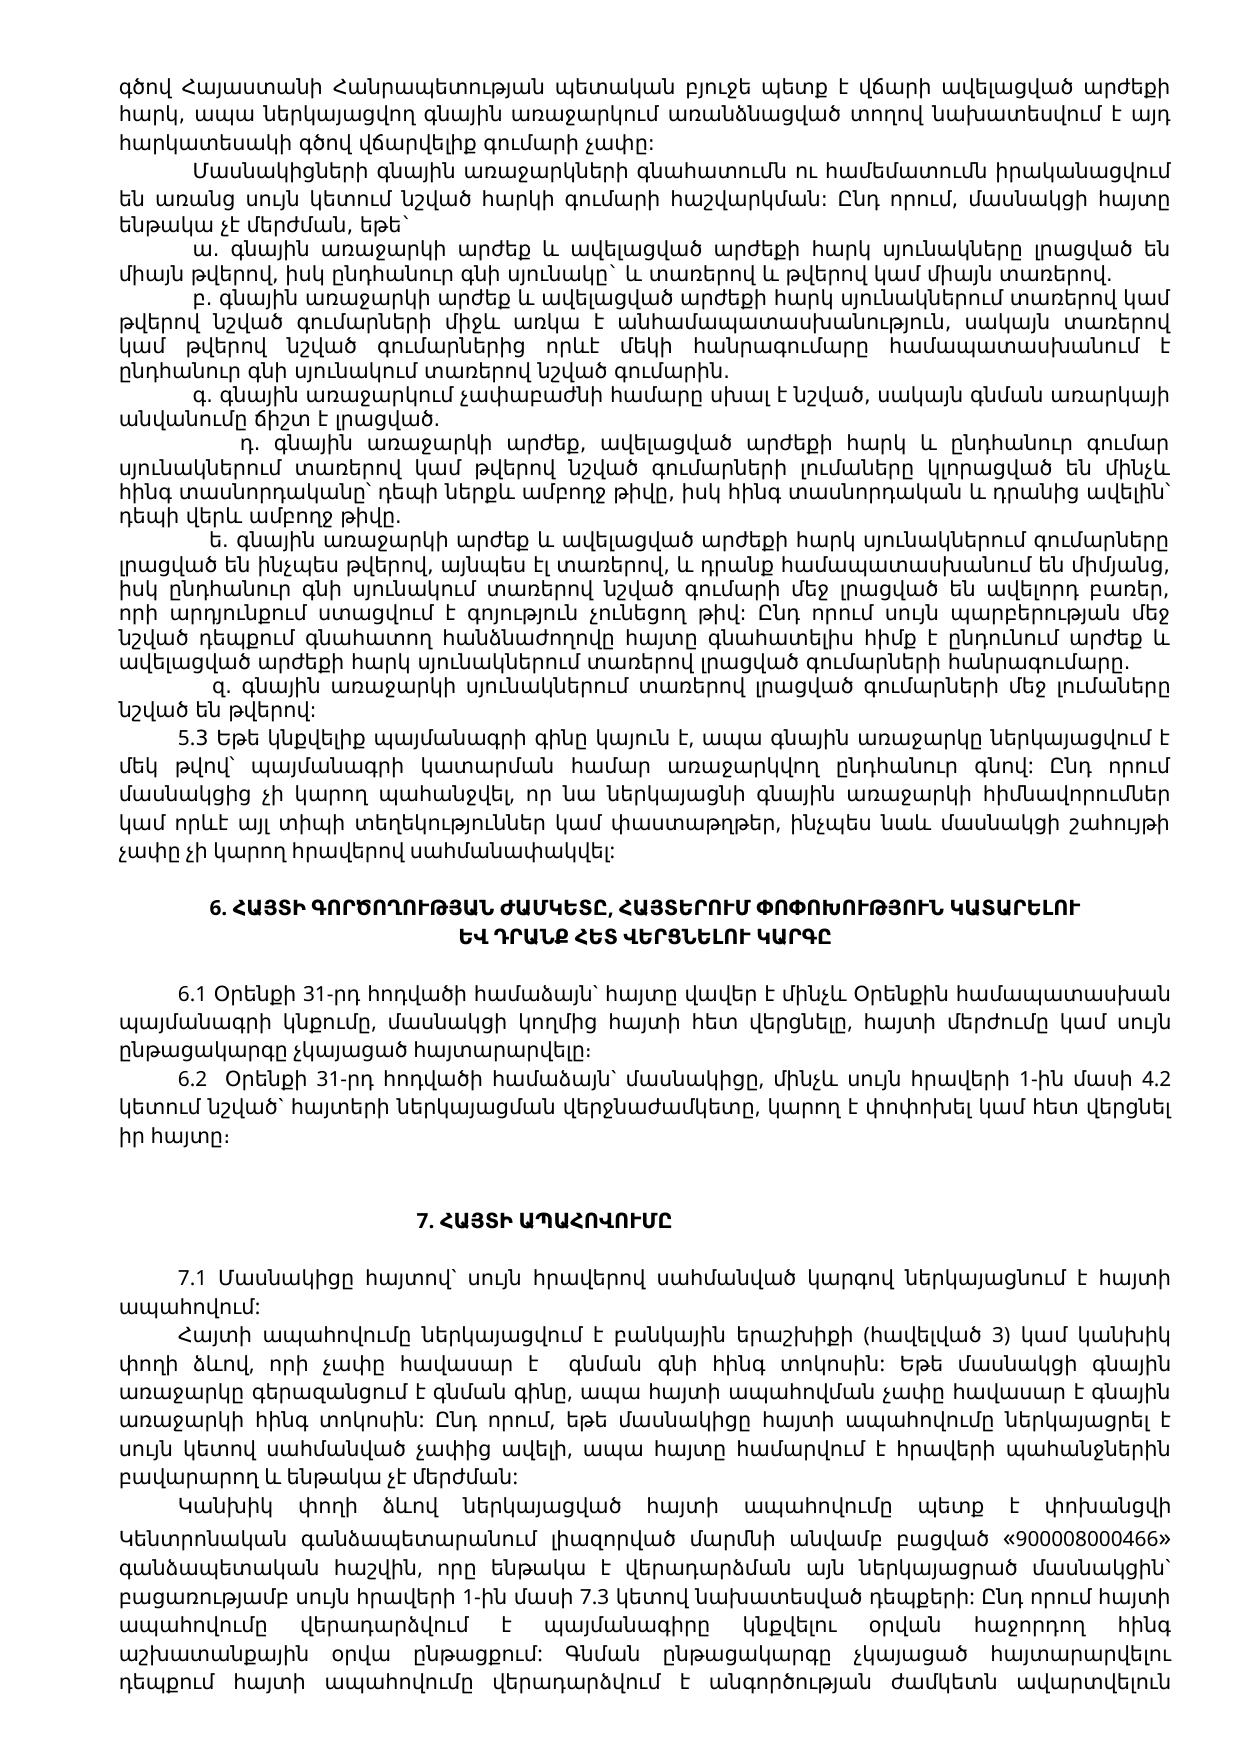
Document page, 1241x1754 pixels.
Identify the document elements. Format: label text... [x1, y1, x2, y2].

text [118, 1491, 1171, 1696]
text 6. ՀԱՅՏԻ ԳՈՐԾՈՂՈՒԹՅԱՆ ԺԱՄԿԵՏԸ, ՀԱՅՏԵՐՈՒՄ ՓՈՓՈԽՈՒԹՅՈՒՆ ԿԱՏԱՐԵԼՈՒ [118, 893, 1171, 922]
text 7. ՀԱՅՏԻ ԱՊԱՀՈՎՈՒՄԸ [118, 1206, 1171, 1235]
text 6.1 Օրենքի 31-րդ հոդվածի համաձայն` հայտը վավեր է մինչև Օրենքին համապատասխան պայմանագրի կնքումը, մասնակցի կողմից հայտի հետ վերցնելը, հայտի մերժումը կամ սույն ընթացակարգը չկայացած հայտարարվելը։ [118, 979, 1171, 1064]
text դ. գնային առաջարկի արժեք, ավելացված արժեքի հարկ և ընդհանուր գումար սյունակներում տառերով կամ թվերով նշված գումարների լումաները կլորացված են մինչև հինգ տասնորդականը՝ դեպի ներքև ամբողջ թիվը, իսկ հինգ տասնորդական և դրանից ավելին՝ դեպի վերև ամբողջ թիվը. [118, 431, 1171, 528]
text զ. գնային առաջարկի սյունակներում տառերով լրացված գումարների մեջ լումաները նշված են թվերով: [118, 674, 1171, 723]
text 7.1 Մասնակիցը հայտով` սույն հրավերով սահմանված կարգով ներկայացնում է հայտի ապահովում: [118, 1263, 1171, 1320]
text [118, 75, 1171, 156]
text 6.2 Օրենքի 31-րդ հոդվածի համաձայն` մասնակիցը, մինչև սույն հրավերի 1-ին մասի 4.2 կետում նշված` հայտերի ներկայացման վերջնաժամկետը, կարող է փոփոխել կամ հետ վերցնել իր հայտը։ [118, 1064, 1171, 1149]
text գ. գնային առաջարկում չափաբաժնի համարը սխալ է նշված, սակայն գնման առարկայի անվանումը ճիշտ է լրացված. [118, 383, 1171, 431]
text ԵՎ ԴՐԱՆՔ ՀԵՏ ՎԵՐՑՆԵԼՈՒ ԿԱՐԳԸ [118, 922, 1171, 950]
text բ. գնային առաջարկի արժեք և ավելացված արժեքի հարկ սյունակներում տառերով կամ թվերով նշված գումարների միջև առկա է անհամապատասխանություն, սակայն տառերով կամ թվերով նշված գումարներից որևէ մեկի հանրագումարը համապատասխանում է ընդհանուր գնի սյունակում տառերով նշված գումարին. [118, 286, 1171, 383]
text ե. գնային առաջարկի արժեք և ավելացված արժեքի հարկ սյունակներում գումարները լրացված են ինչպես թվերով, այնպես էլ տառերով, և դրանք համապատասխանում են միմյանց, իսկ ընդհանուր գնի սյունակում տառերով նշված գումարի մեջ լրացված են ավելորդ բառեր, որի արդյունքում ստացվում է գոյություն չունեցող թիվ: Ընդ որում սույն պարբերության մեջ նշված դեպքում գնահատող հանձնաժողովը հայտը գնահատելիս հիմք է ընդունում արժեք և ավելացված արժեքի հարկ սյունակներում տառերով լրացված գումարների հանրագումարը. [118, 528, 1171, 674]
text ա. գնային առաջարկի արժեք և ավելացված արժեքի հարկ սյունակները լրացված են միայն թվերով, իսկ ընդհանուր գնի սյունակը` և տառերով և թվերով կամ միայն տառերով. [118, 237, 1171, 286]
text Հայտի ապահովումը ներկայացվում է բանկային երաշխիքի (հավելված 3) կամ կանխիկ փողի ձևով, որի չափը հավասար է գնման գնի հինգ տոկոսին: Եթե մասնակցի գնային առաջարկը գերազանցում է գնման գինը, ապա հայտի ապահովման չափը հավասար է գնային առաջարկի հինգ տոկոսին: Ընդ որում, եթե մասնակիցը հայտի ապահովումը ներկայացրել է սույն կետով սահմանված չափից ավելի, ապա հայտը համարվում է հրավերի պահանջներին բավարարող և ենթակա չէ մերժման: [118, 1320, 1171, 1491]
text 5.3 Եթե կնքվելիք պայմանագրի գինը կայուն է, ապա գնային առաջարկը ներկայացվում է մեկ թվով՝ պայմանագրի կատարման համար առաջարկվող ընդհանուր գնով: Ընդ որում մասնակցից չի կարող պահանջվել, որ նա ներկայացնի գնային առաջարկի հիմնավորումներ կամ որևէ այլ տիպի տեղեկություններ կամ փաստաթղթեր, ինչպես նաև մասնակցի շահույթի չափը չի կարող հրավերով սահմանափակվել: [118, 723, 1171, 865]
text Մասնակիցների գնային առաջարկների գնահատումն ու համեմատումն իրականացվում են առանց սույն կետում նշված հարկի գումարի հաշվարկման: Ընդ որում, մասնակցի հայտը ենթակա չէ մերժման, եթե` [118, 156, 1171, 237]
